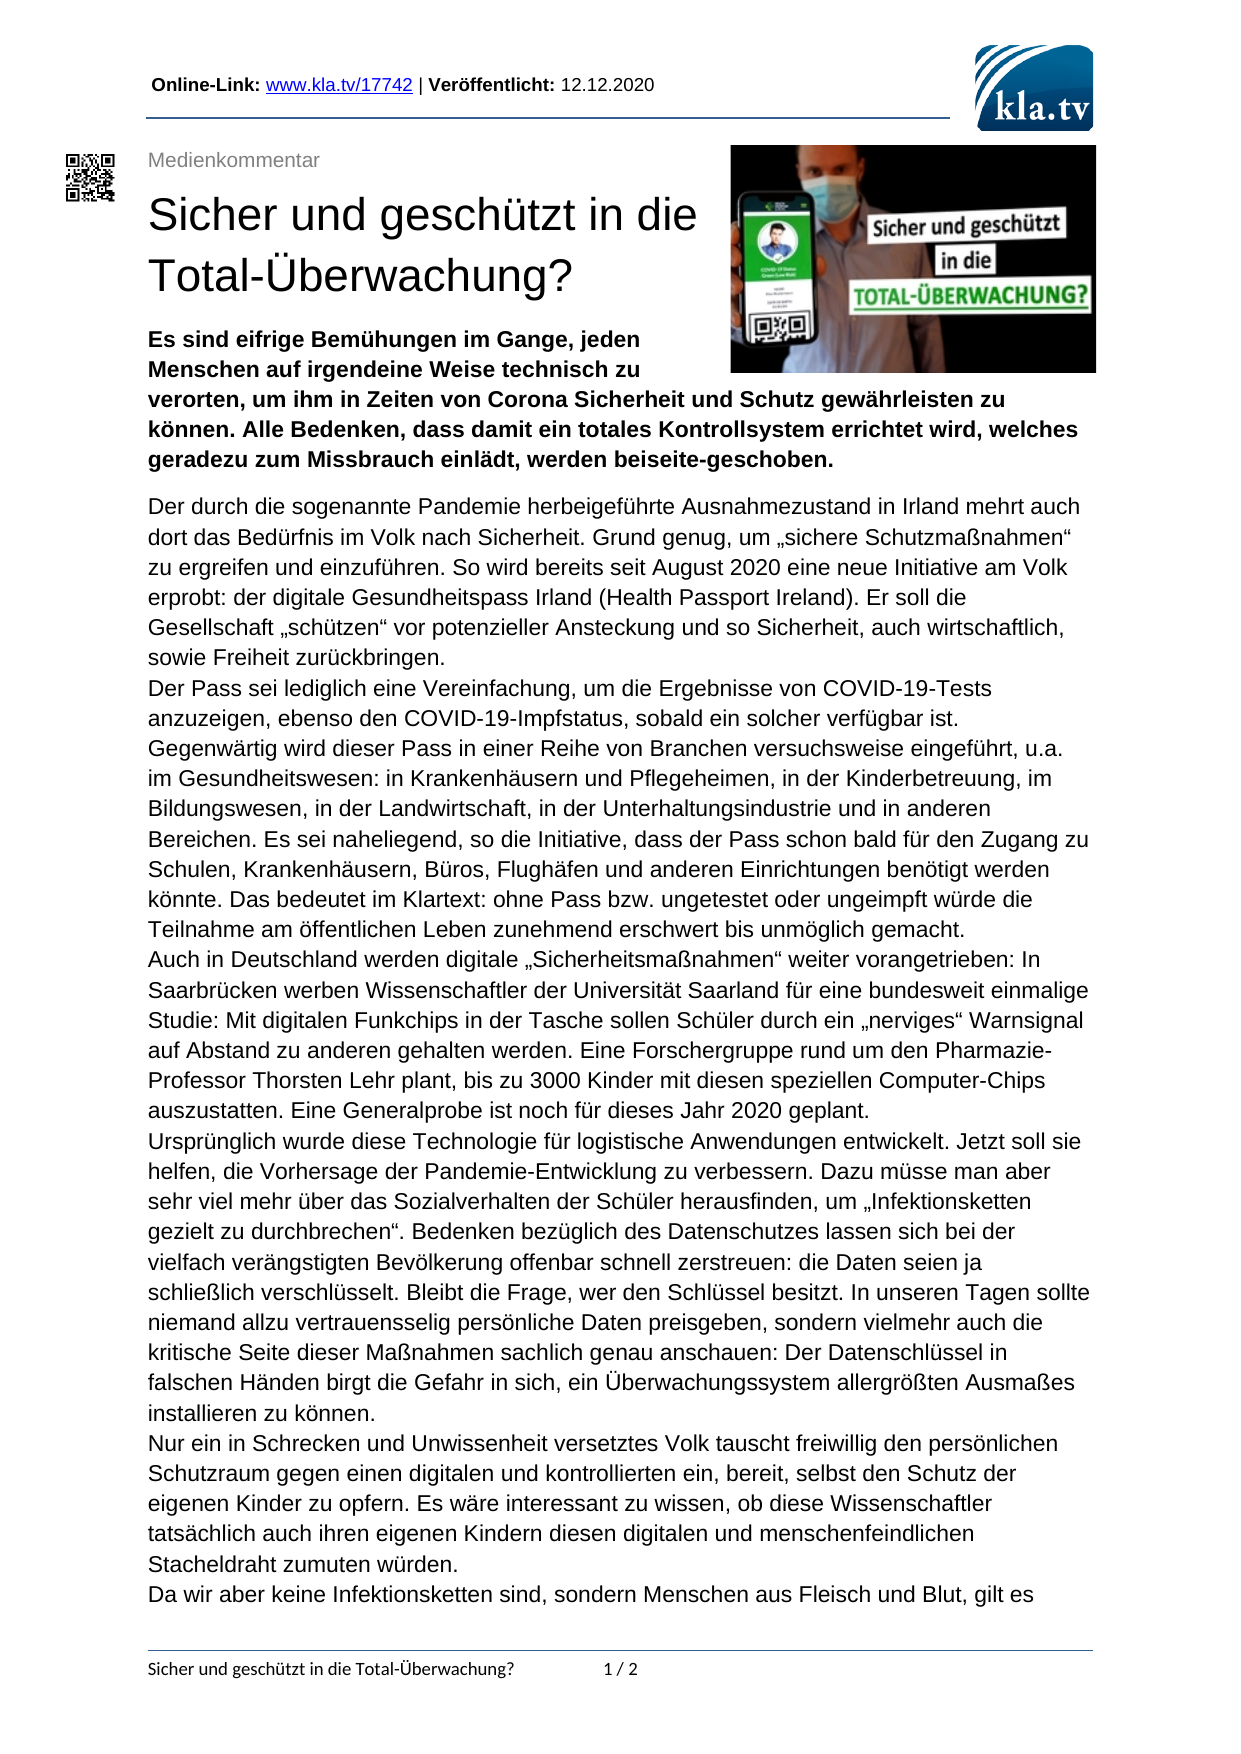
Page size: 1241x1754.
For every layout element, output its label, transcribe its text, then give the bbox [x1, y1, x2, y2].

text Medienkommentar [148, 148, 1093, 172]
text Sicher und geschützt in die Total-Überwachung? [148, 188, 1093, 301]
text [148, 493, 1093, 1607]
text Es sind eifrige Bemühungen im Gange, jeden Menschen auf irgendeine Weise technisch zu verorten, um ihm in Zeiten von Corona Sicherheit und Schutz gewährleisten zu können. Alle Bedenken, dass damit ein totales Kontrollsystem errichtet wird, welches geradezu zum Missbrauch einlädt, werden beiseite-geschoben. [148, 326, 1093, 473]
